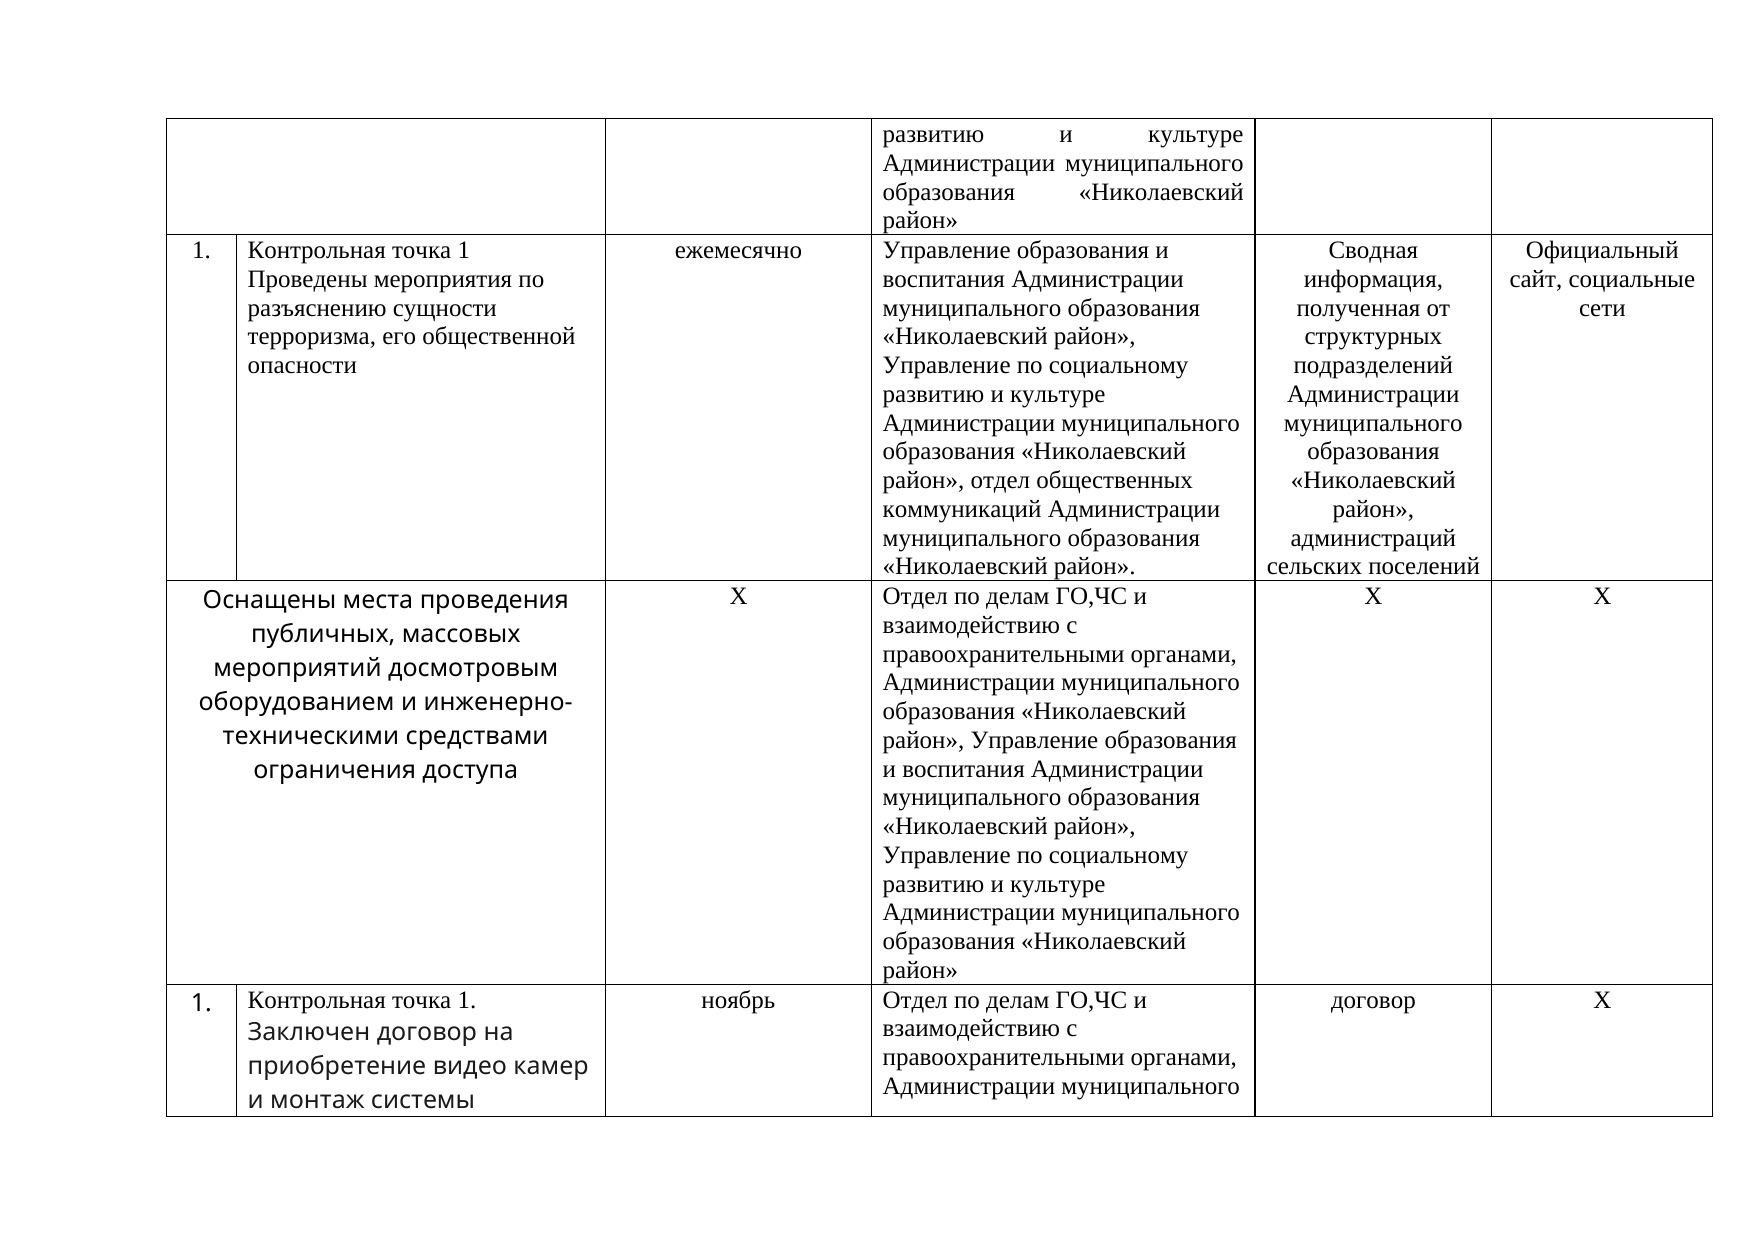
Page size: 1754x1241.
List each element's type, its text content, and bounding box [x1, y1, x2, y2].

table_cell Сводная информация, полученная от структурных подразделений Администрации муниципального образования «Николаевский район», администраций сельских поселений [1256, 235, 1491, 580]
table_cell Х [606, 119, 871, 234]
table_cell 1. [167, 985, 236, 1116]
table_cell ежемесячно [606, 235, 871, 580]
table_cell Х. [1492, 119, 1712, 234]
table_cell ноябрь [606, 985, 871, 1116]
table_cell Х [1256, 581, 1491, 984]
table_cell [872, 119, 1254, 234]
table_cell 1. [167, 235, 236, 580]
table_cell Контрольная точка 1 Проведены мероприятия по разъяснению сущности терроризма, его общественной опасности [237, 235, 605, 580]
table_cell Х [606, 581, 871, 984]
table_cell Оснащены места проведения публичных, массовых мероприятий досмотровым оборудованием и инженерно-техническими средствами ограничения доступа [167, 581, 605, 984]
table_cell Официальный сайт, социальные сети [1492, 235, 1712, 580]
table_cell Отдел по делам ГО,ЧС и взаимодействию с правоохранительными органами, Администрации муниципального образования «Николаевский район», Управление образования и воспитания Администрации муниципального образования «Николаевский район», Управление по социальному развитию и культуре Администрации муниципального образования «Николаевский район» [872, 581, 1254, 984]
table_cell договор [1256, 985, 1491, 1116]
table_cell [167, 119, 605, 234]
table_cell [237, 985, 605, 1116]
table_cell Х [1492, 581, 1712, 984]
table_cell Х [1256, 119, 1491, 234]
table_cell Управление образования и воспитания Администрации муниципального образования «Николаевский район», Управление по социальному развитию и культуре Администрации муниципального образования «Николаевский район», отдел общественных коммуникаций Администрации муниципального образования «Николаевский район». [872, 235, 1254, 580]
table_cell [872, 985, 1254, 1116]
table_cell Х [1492, 985, 1712, 1116]
